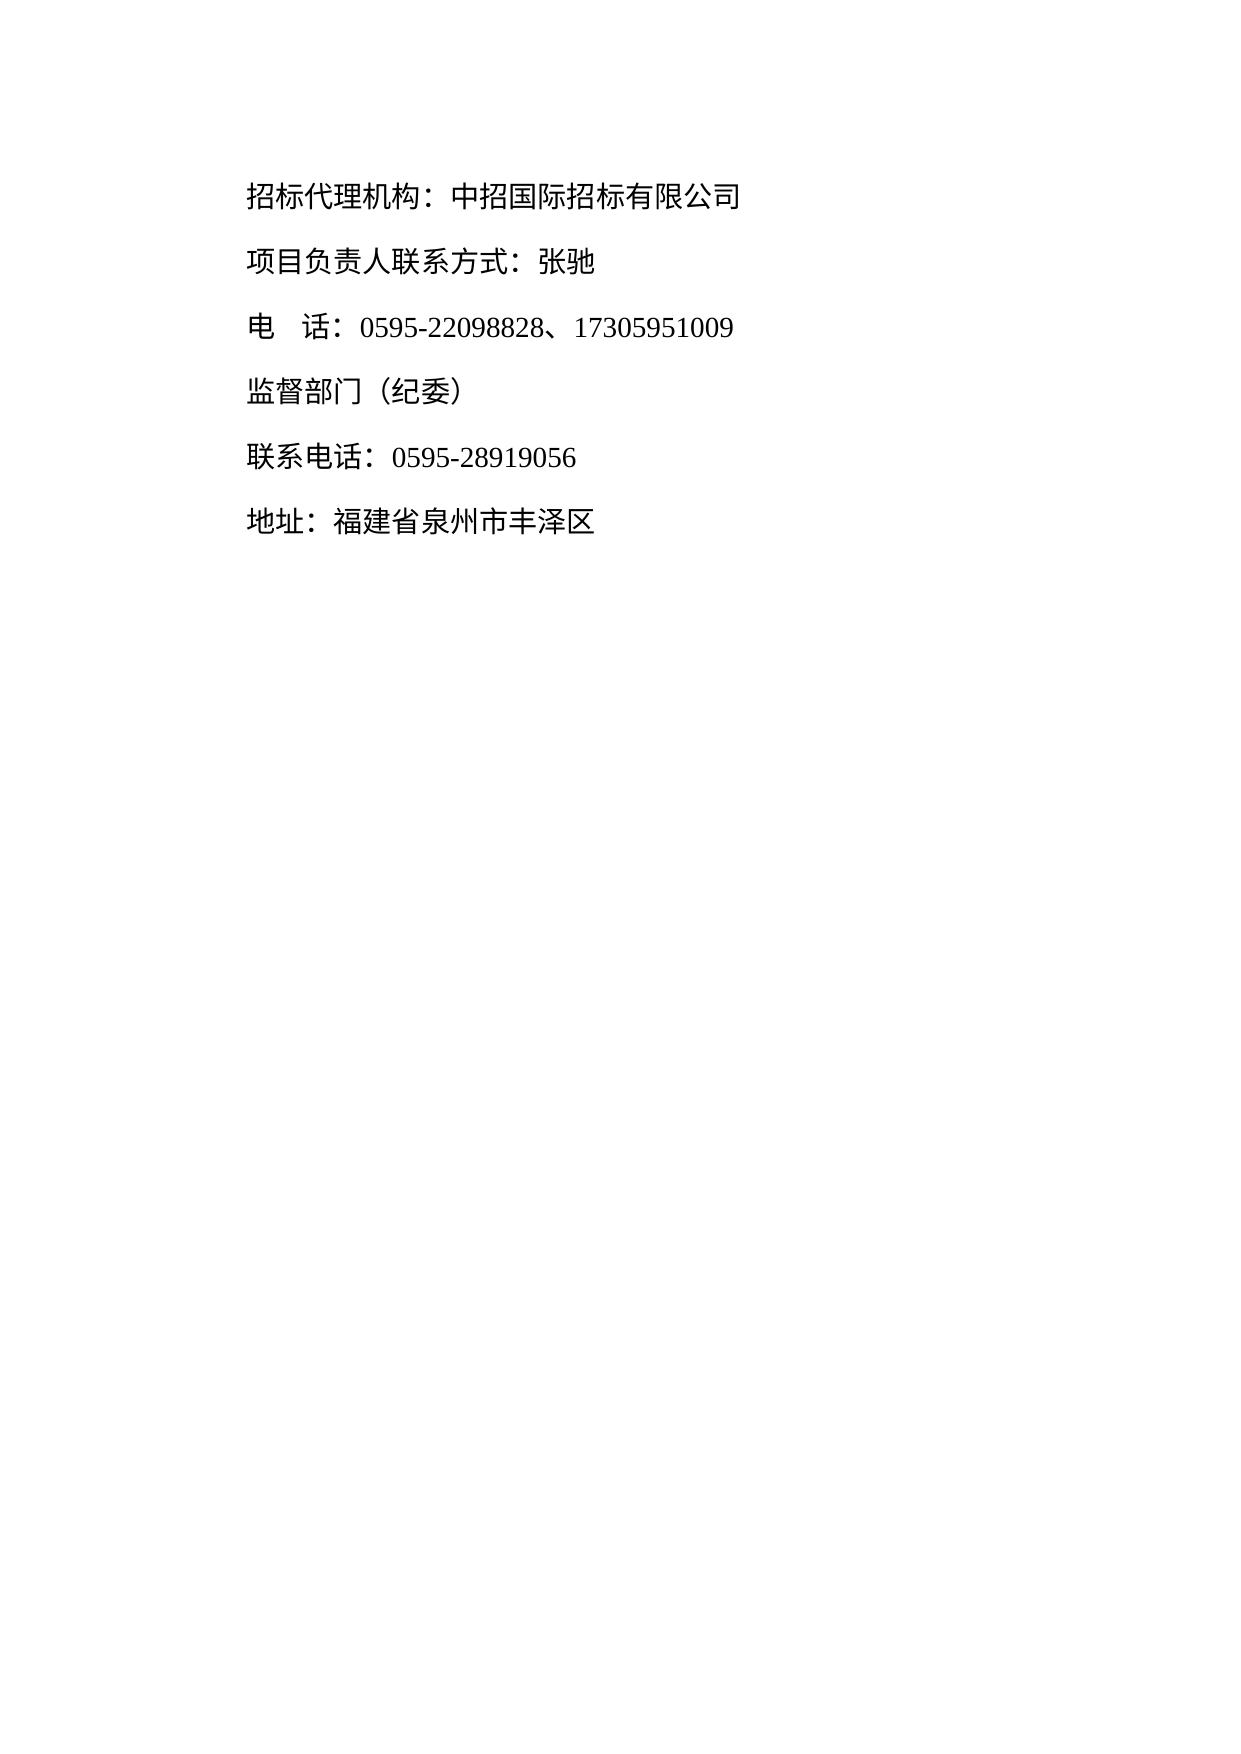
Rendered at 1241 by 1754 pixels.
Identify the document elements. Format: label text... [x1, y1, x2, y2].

text 电 话：0595-22098828、17305951009 [187, 292, 1053, 357]
text 地址：福建省泉州市丰泽区 [187, 487, 1053, 552]
text 招标代理机构：中招国际招标有限公司 [187, 162, 1053, 227]
text 联系电话：0595-28919056 [187, 422, 1053, 487]
text 项目负责人联系方式：张驰 [187, 227, 1053, 292]
text 监督部门（纪委） [187, 357, 1053, 422]
